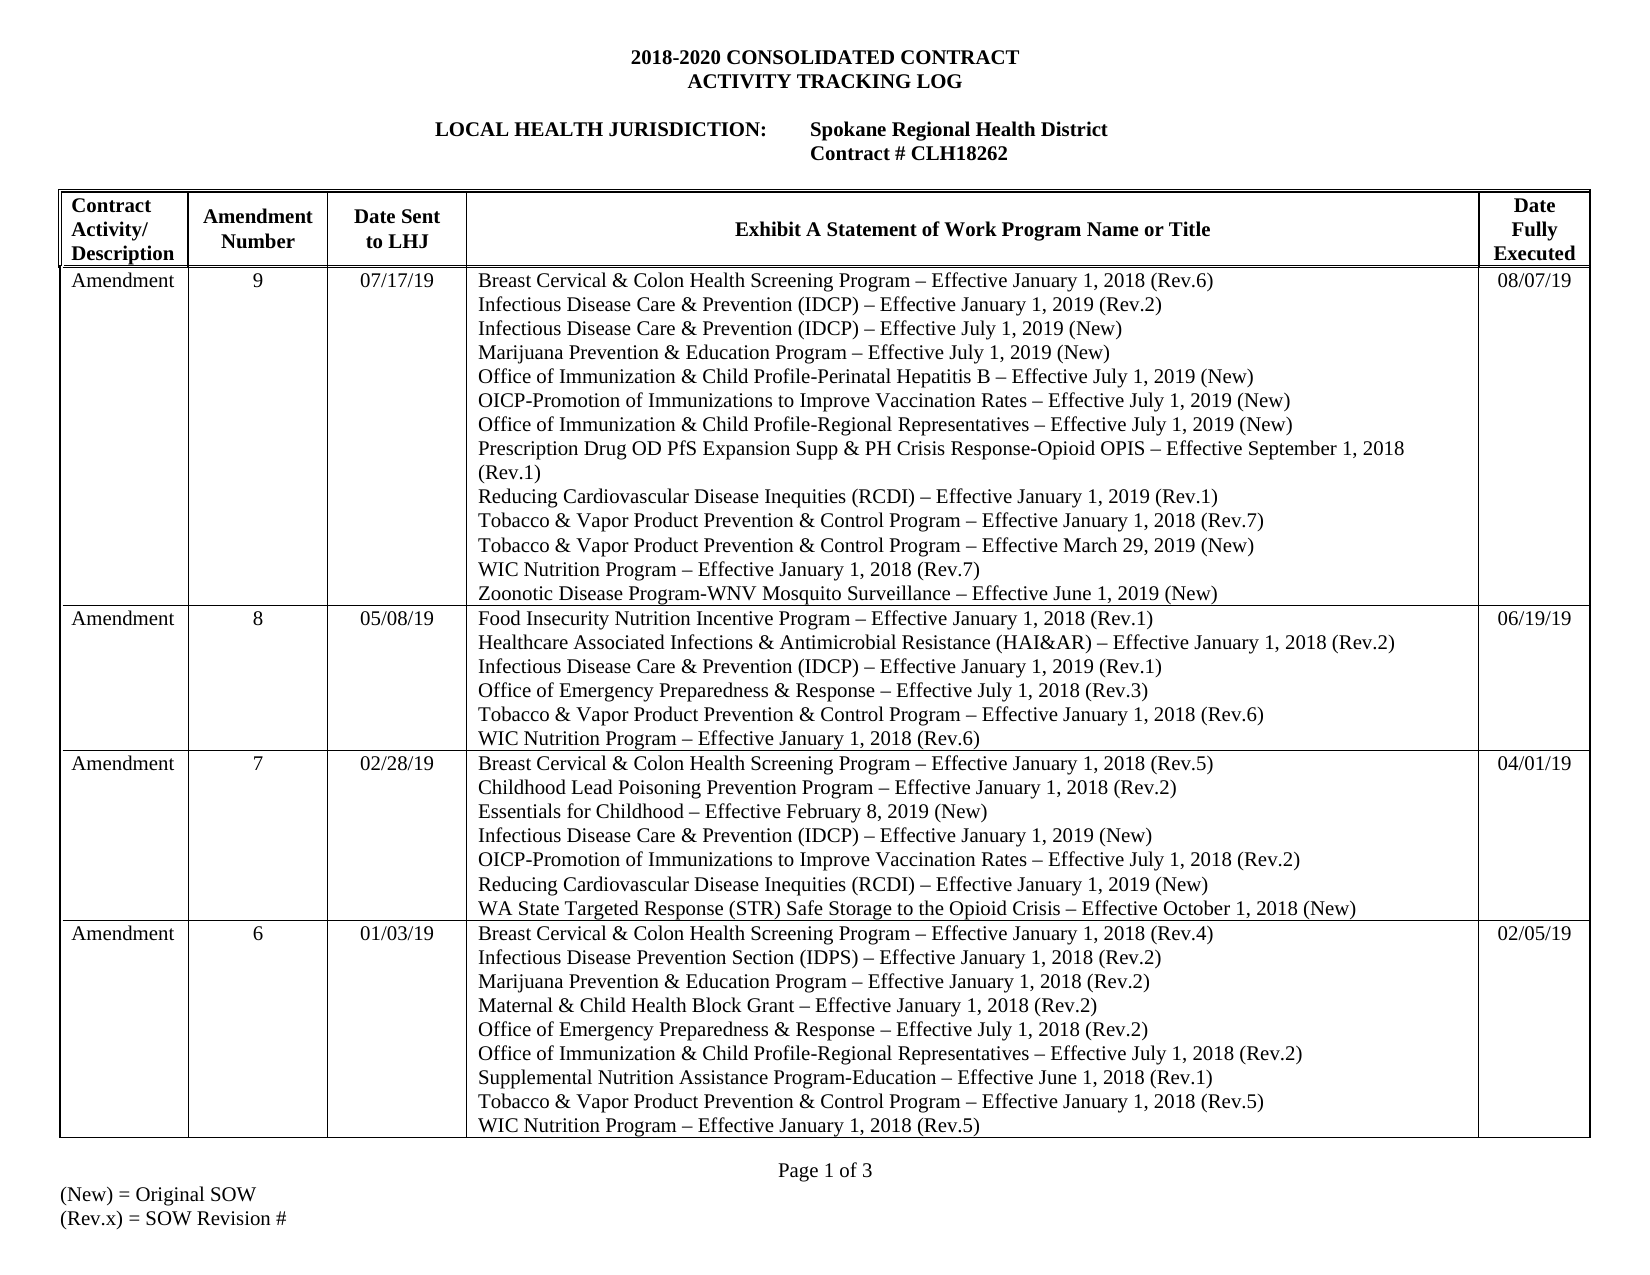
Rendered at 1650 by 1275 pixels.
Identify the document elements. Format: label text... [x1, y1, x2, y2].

table_cell Breast Cervical & Colon Health Screening Program – Effective January 1, 2018 (Rev.4) Infectious Disease Prevention Section (IDPS) – Effective January 1, 2018 (Rev.2) Marijuana Prevention & Education Program – Effective January 1, 2018 (Rev.2) Maternal & Child Health Block Grant – Effective January 1, 2018 (Rev.2) Office of Emergency Preparedness & Response – Effective July 1, 2018 (Rev.2) Office of Immunization & Child Profile-Regional Representatives – Effective July 1, 2018 (Rev.2) Supplemental Nutrition Assistance Program-Education – Effective June 1, 2018 (Rev.1) Tobacco & Vapor Product Prevention & Control Program – Effective January 1, 2018 (Rev.5) WIC Nutrition Program – Effective January 1, 2018 (Rev.5) [467, 921, 1478, 1137]
table_cell 06/19/19 [1479, 606, 1589, 750]
table_cell Food Insecurity Nutrition Incentive Program – Effective January 1, 2018 (Rev.1) Healthcare Associated Infections & Antimicrobial Resistance (HAI&AR) – Effective January 1, 2018 (Rev.2) Infectious Disease Care & Prevention (IDCP) – Effective January 1, 2019 (Rev.1) Office of Emergency Preparedness & Response – Effective July 1, 2018 (Rev.3) Tobacco & Vapor Product Prevention & Control Program – Effective January 1, 2018 (Rev.6) WIC Nutrition Program – Effective January 1, 2018 (Rev.6) [467, 606, 1478, 750]
table_cell Amendment [61, 605, 188, 750]
table_cell 7 [189, 751, 327, 919]
table_cell 6 [189, 921, 327, 1137]
table_cell 05/08/19 [328, 606, 466, 750]
table_cell Amendment [61, 265, 188, 605]
table_cell 04/01/19 [1479, 751, 1589, 919]
table_cell Amendment [61, 920, 188, 1137]
table_header Amendment Number [189, 193, 327, 265]
table_cell 02/05/19 [1479, 921, 1589, 1137]
table_header Date Sent to LHJ [328, 193, 466, 265]
table_cell 08/07/19 [1479, 268, 1589, 605]
table_cell Breast Cervical & Colon Health Screening Program – Effective January 1, 2018 (Rev.5) Childhood Lead Poisoning Prevention Program – Effective January 1, 2018 (Rev.2) Essentials for Childhood – Effective February 8, 2019 (New) Infectious Disease Care & Prevention (IDCP) – Effective January 1, 2019 (New) OICP-Promotion of Immunizations to Improve Vaccination Rates – Effective July 1, 2018 (Rev.2) Reducing Cardiovascular Disease Inequities (RCDI) – Effective January 1, 2019 (New) WA State Targeted Response (STR) Safe Storage to the Opioid Crisis – Effective October 1, 2018 (New) [467, 751, 1478, 919]
table_header Date Fully Executed [1480, 193, 1589, 265]
table_cell 01/03/19 [328, 921, 466, 1137]
table_cell 07/17/19 [328, 268, 466, 605]
table_cell 02/28/19 [328, 751, 466, 919]
table_cell Amendment [61, 750, 188, 919]
table_header Contract Activity/ Description [62, 193, 187, 265]
table_header Exhibit A Statement of Work Program Name or Title [467, 193, 1478, 265]
table_cell 9 [189, 268, 327, 605]
table_cell 8 [189, 606, 327, 750]
table_cell Breast Cervical & Colon Health Screening Program – Effective January 1, 2018 (Rev.6) Infectious Disease Care & Prevention (IDCP) – Effective January 1, 2019 (Rev.2) Infectious Disease Care & Prevention (IDCP) – Effective July 1, 2019 (New) Marijuana Prevention & Education Program – Effective July 1, 2019 (New) Office of Immunization & Child Profile-Perinatal Hepatitis B – Effective July 1, 2019 (New) OICP-Promotion of Immunizations to Improve Vaccination Rates – Effective July 1, 2019 (New) Office of Immunization & Child Profile-Regional Representatives – Effective July 1, 2019 (New) Prescription Drug OD PfS Expansion Supp & PH Crisis Response-Opioid OPIS – Effective September 1, 2018 (Rev.1) Reducing Cardiovascular Disease Inequities (RCDI) – Effective January 1, 2019 (Rev.1) Tobacco & Vapor Product Prevention & Control Program – Effective January 1, 2018 (Rev.7) Tobacco & Vapor Product Prevention & Control Program – Effective March 29, 2019 (New) WIC Nutrition Program – Effective January 1, 2018 (Rev.7) Zoonotic Disease Program-WNV Mosquito Surveillance – Effective June 1, 2019 (New) [467, 268, 1478, 605]
